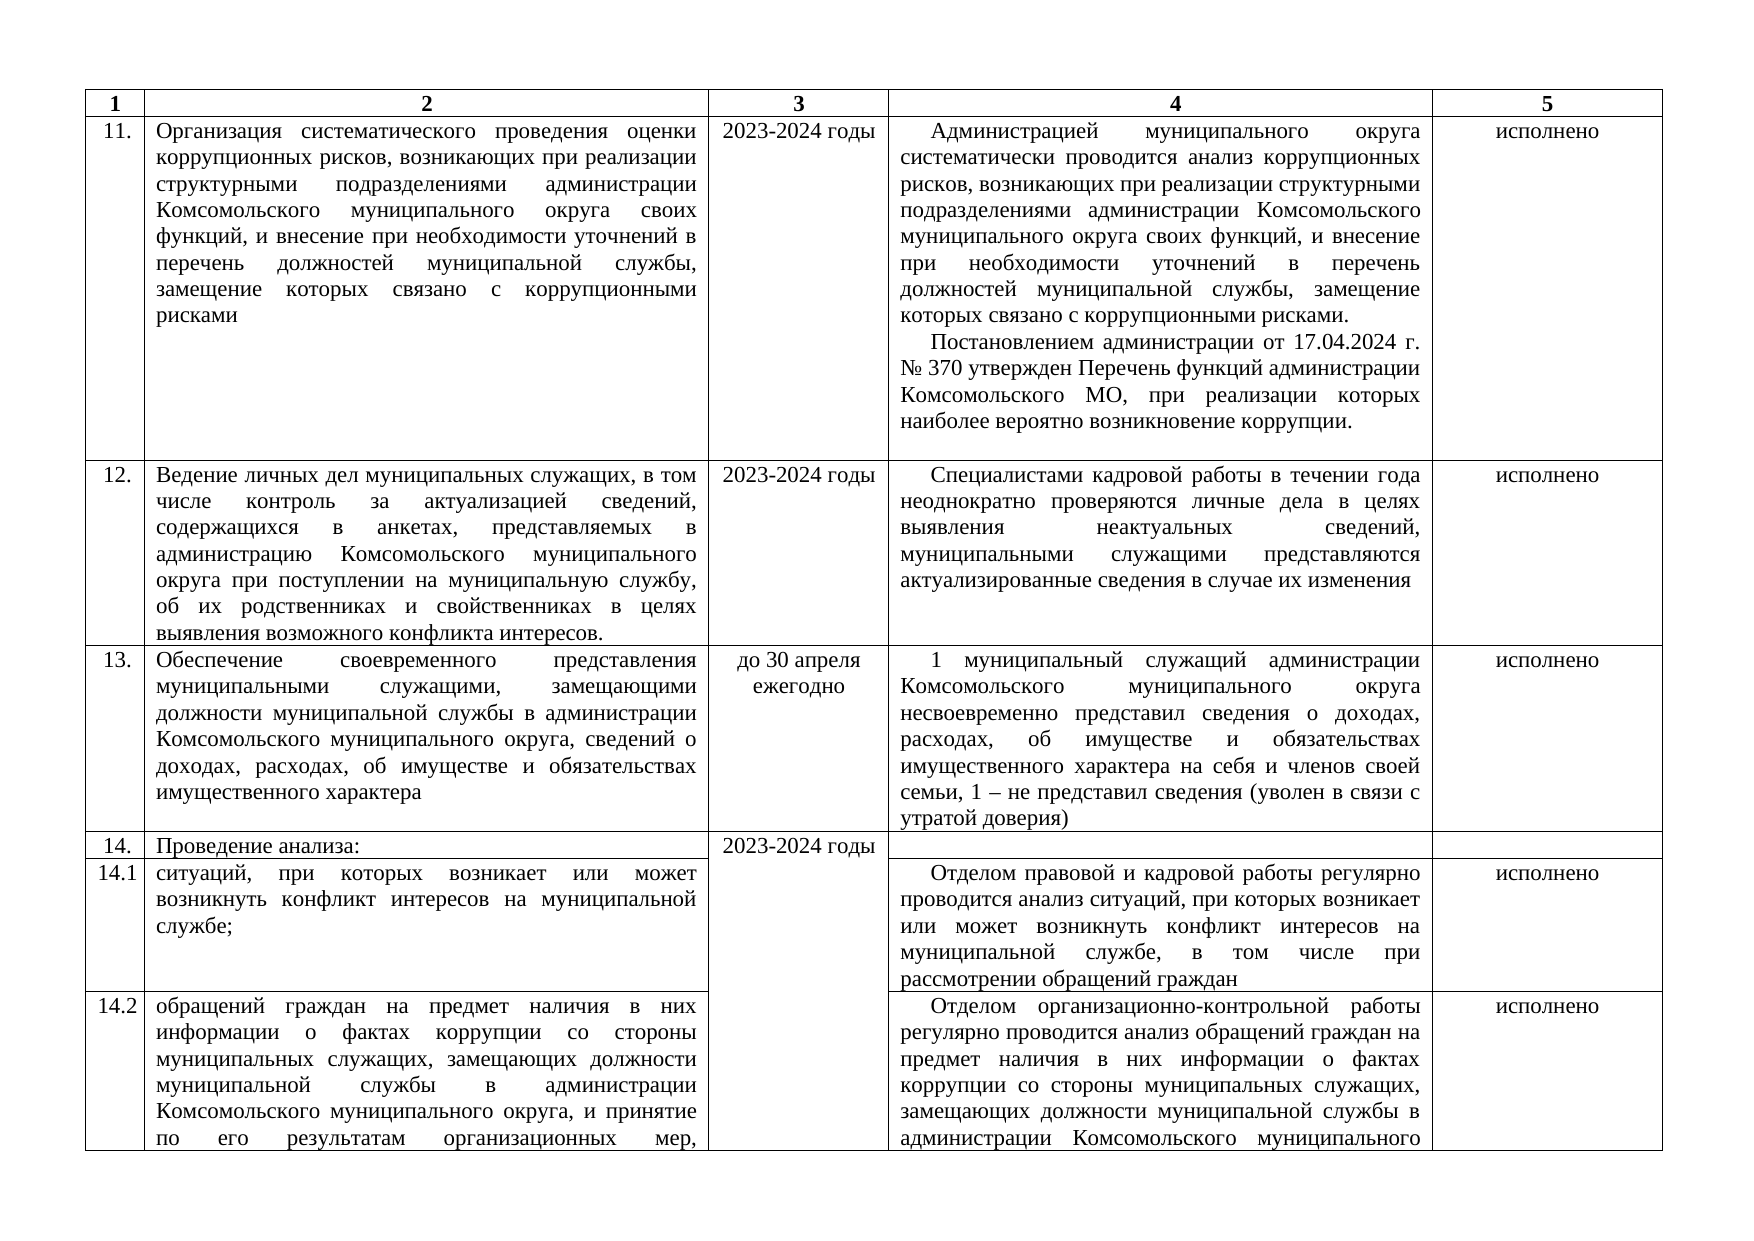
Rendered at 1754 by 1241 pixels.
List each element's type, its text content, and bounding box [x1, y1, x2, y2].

table_header 4 [889, 90, 1432, 116]
table_cell 2023-2024 годы [709, 461, 888, 645]
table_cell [145, 992, 708, 1150]
table_cell исполнено [1433, 859, 1662, 991]
table_cell Ведение личных дел муниципальных служащих, в том числе контроль за актуализацией сведений, содержащихся в анкетах, представляемых в администрацию Комсомольского муниципального округа при поступлении на муниципальную службу, об их родственниках и свойственниках в целях выявления возможного конфликта интересов. [145, 461, 708, 645]
table_header 5 [1433, 90, 1662, 116]
table_cell исполнено [1433, 117, 1662, 460]
table_cell 2023-2024 годы [709, 832, 888, 1150]
table_cell Отделом правовой и кадровой работы регулярно проводится анализ ситуаций, при которых возникает или может возникнуть конфликт интересов на муниципальной службе, в том числе при рассмотрении обращений граждан [889, 859, 1432, 991]
table_cell 12. [86, 461, 144, 645]
table_cell исполнено [1433, 646, 1662, 831]
table_cell [889, 832, 1432, 858]
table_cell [889, 992, 1432, 1150]
table_cell Организация систематического проведения оценки коррупционных рисков, возникающих при реализации структурными подразделениями администрации Комсомольского муниципального округа своих функций, и внесение при необходимости уточнений в перечень должностей муниципальной службы, замещение которых связано с коррупционными рисками [145, 117, 708, 460]
table_cell 11. [86, 117, 144, 460]
table_cell Специалистами кадровой работы в течении года неоднократно проверяются личные дела в целях выявления неактуальных сведений, муниципальными служащими представляются актуализированные сведения в случае их изменения [889, 461, 1432, 645]
table_header 2 [145, 90, 708, 116]
table_cell 14.2 [86, 992, 144, 1150]
table_cell 14.1 [86, 859, 144, 991]
table_cell до 30 апреля ежегодно [709, 646, 888, 831]
table_cell Администрацией муниципального округа систематически проводится анализ коррупционных рисков, возникающих при реализации структурными подразделениями администрации Комсомольского муниципального округа своих функций, и внесение при необходимости уточнений в перечень должностей муниципальной службы, замещение которых связано с коррупционными рисками. Постановлением администрации от 17.04.2024 г. № 370 утвержден Перечень функций администрации Комсомольского МО, при реализации которых наиболее вероятно возникновение коррупции. [889, 117, 1432, 460]
table_cell исполнено [1433, 992, 1662, 1150]
table_cell исполнено [1433, 461, 1662, 645]
table_header 1 [86, 90, 144, 116]
table_cell Обеспечение своевременного представления муниципальными служащими, замещающими должности муниципальной службы в администрации Комсомольского муниципального округа, сведений о доходах, расходах, об имуществе и обязательствах имущественного характера [145, 646, 708, 831]
table_header 3 [709, 90, 888, 116]
table_cell [1433, 832, 1662, 858]
table_cell 13. [86, 646, 144, 831]
table_cell 2023-2024 годы [709, 117, 888, 460]
table_cell 14. [86, 832, 144, 858]
table_cell Проведение анализа: [145, 832, 708, 858]
table_cell ситуаций, при которых возникает или может возникнуть конфликт интересов на муниципальной службе; [145, 859, 708, 991]
table_cell 1 муниципальный служащий администрации Комсомольского муниципального округа несвоевременно представил сведения о доходах, расходах, об имуществе и обязательствах имущественного характера на себя и членов своей семьи, 1 – не представил сведения (уволен в связи с утратой доверия) [889, 646, 1432, 831]
